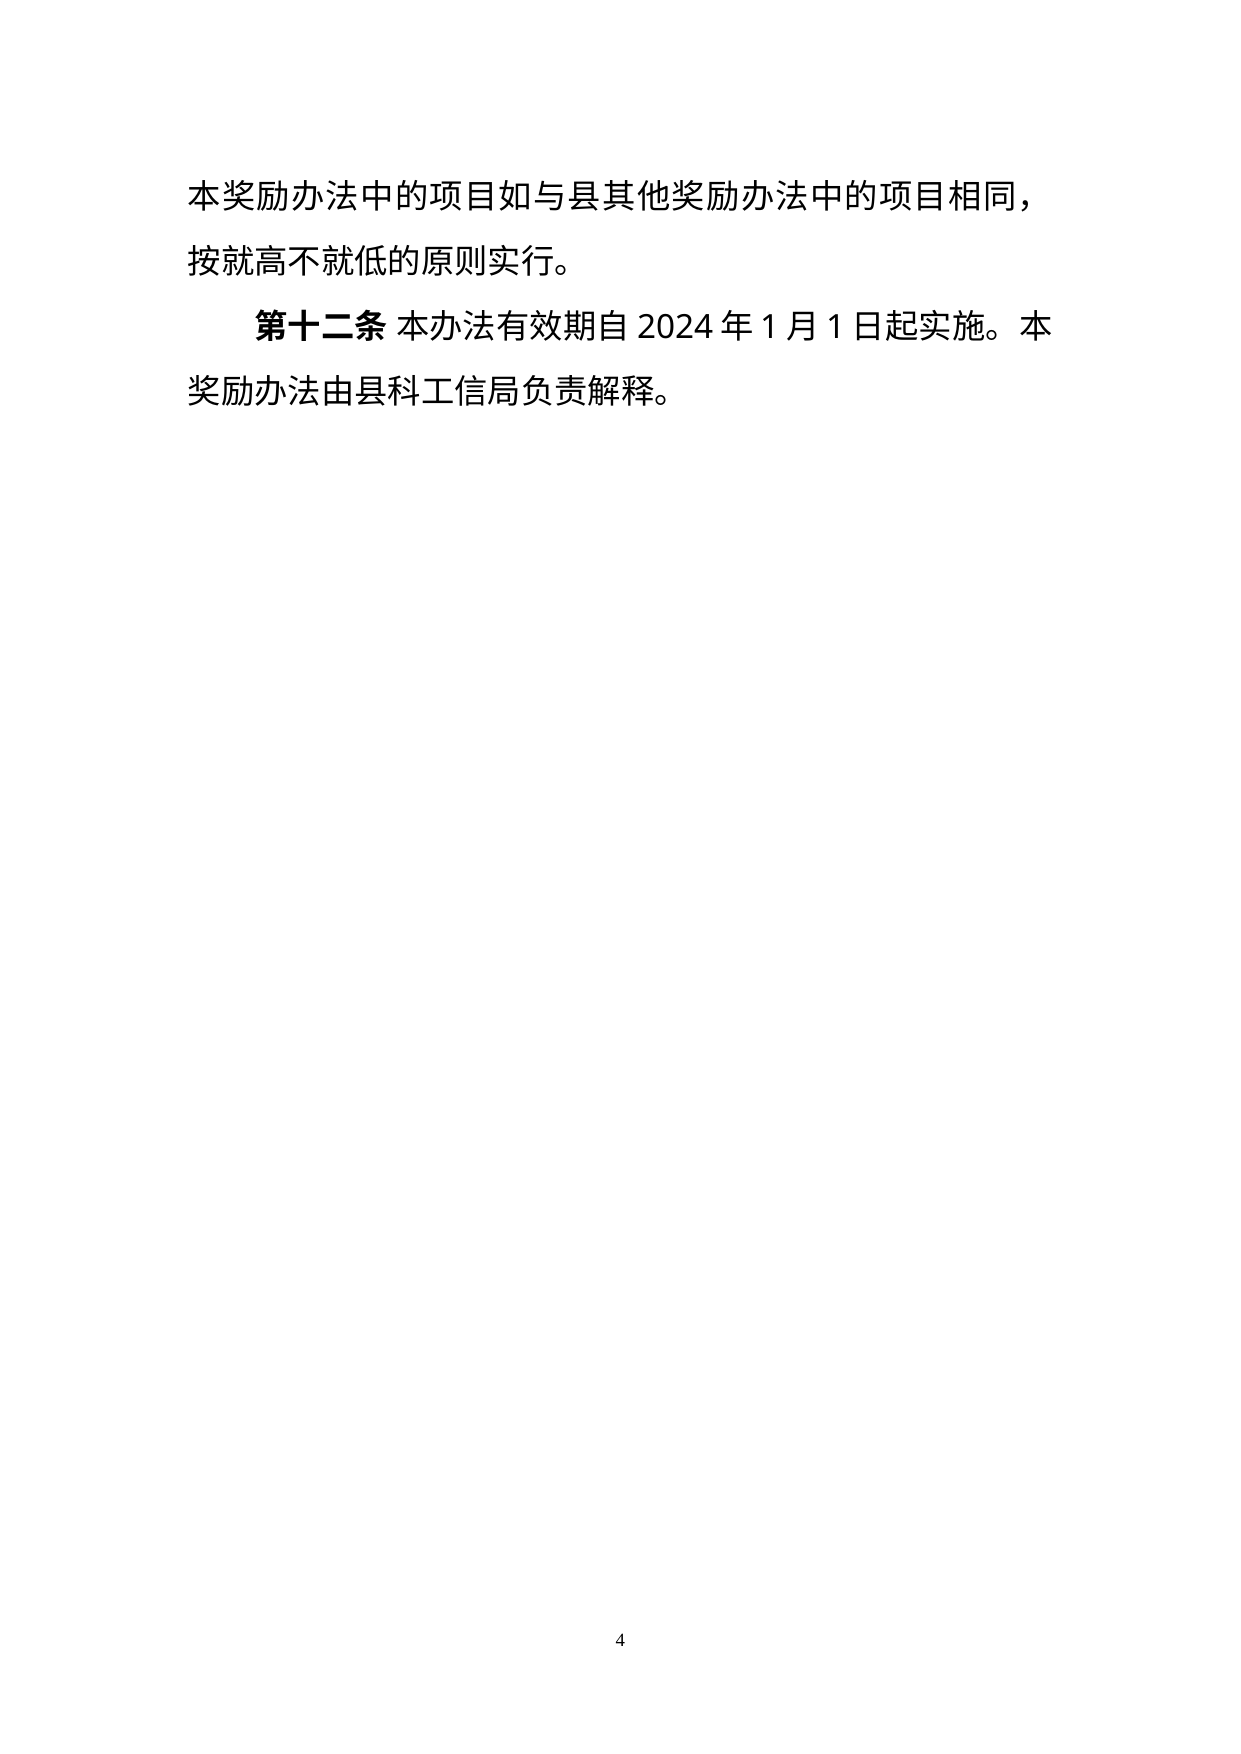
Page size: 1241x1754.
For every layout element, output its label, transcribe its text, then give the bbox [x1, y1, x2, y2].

text 第十二条 本办法有效期自2024年1月1日起实施。本奖励办法由县科工信局负责解释。 [187, 292, 1053, 422]
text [187, 162, 1053, 292]
